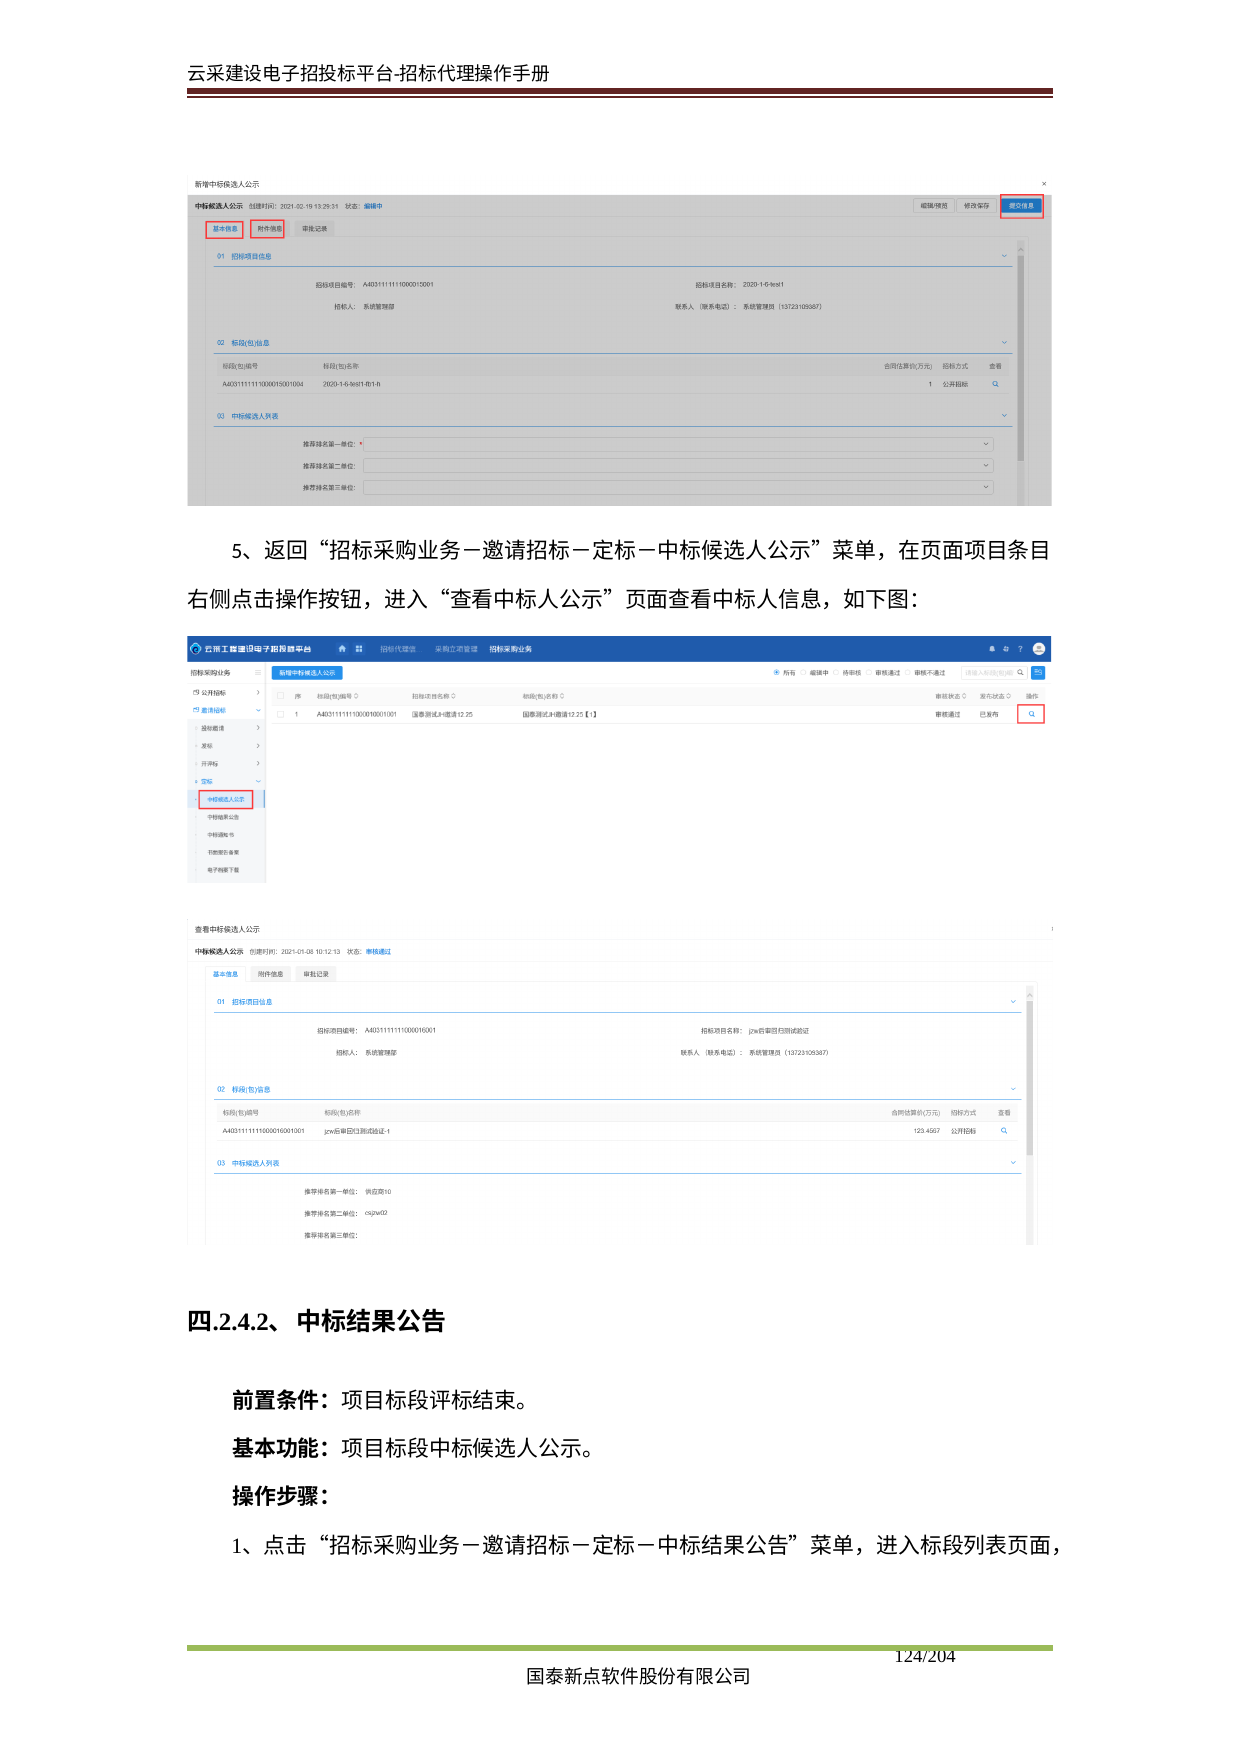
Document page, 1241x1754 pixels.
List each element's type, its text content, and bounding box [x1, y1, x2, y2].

picture [187, 636, 1052, 883]
text 基本功能：项目标段中标候选人公示。 [187, 1431, 1053, 1463]
text 操作步骤： [187, 1479, 1053, 1511]
list 5、返回“招标采购业务－邀请招标－定标－中标候选人公示”菜单，在页面项目条目右侧点击操作按钮，进入“查看中标人公示”页面查看中标人信息，如下图： [187, 533, 1053, 614]
picture [187, 175, 1052, 506]
text 前置条件：项目标段评标结束。 [187, 1382, 1053, 1415]
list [187, 1527, 1053, 1560]
picture [187, 919, 1053, 1245]
subtitle 中标结果公告 [187, 1287, 1053, 1352]
